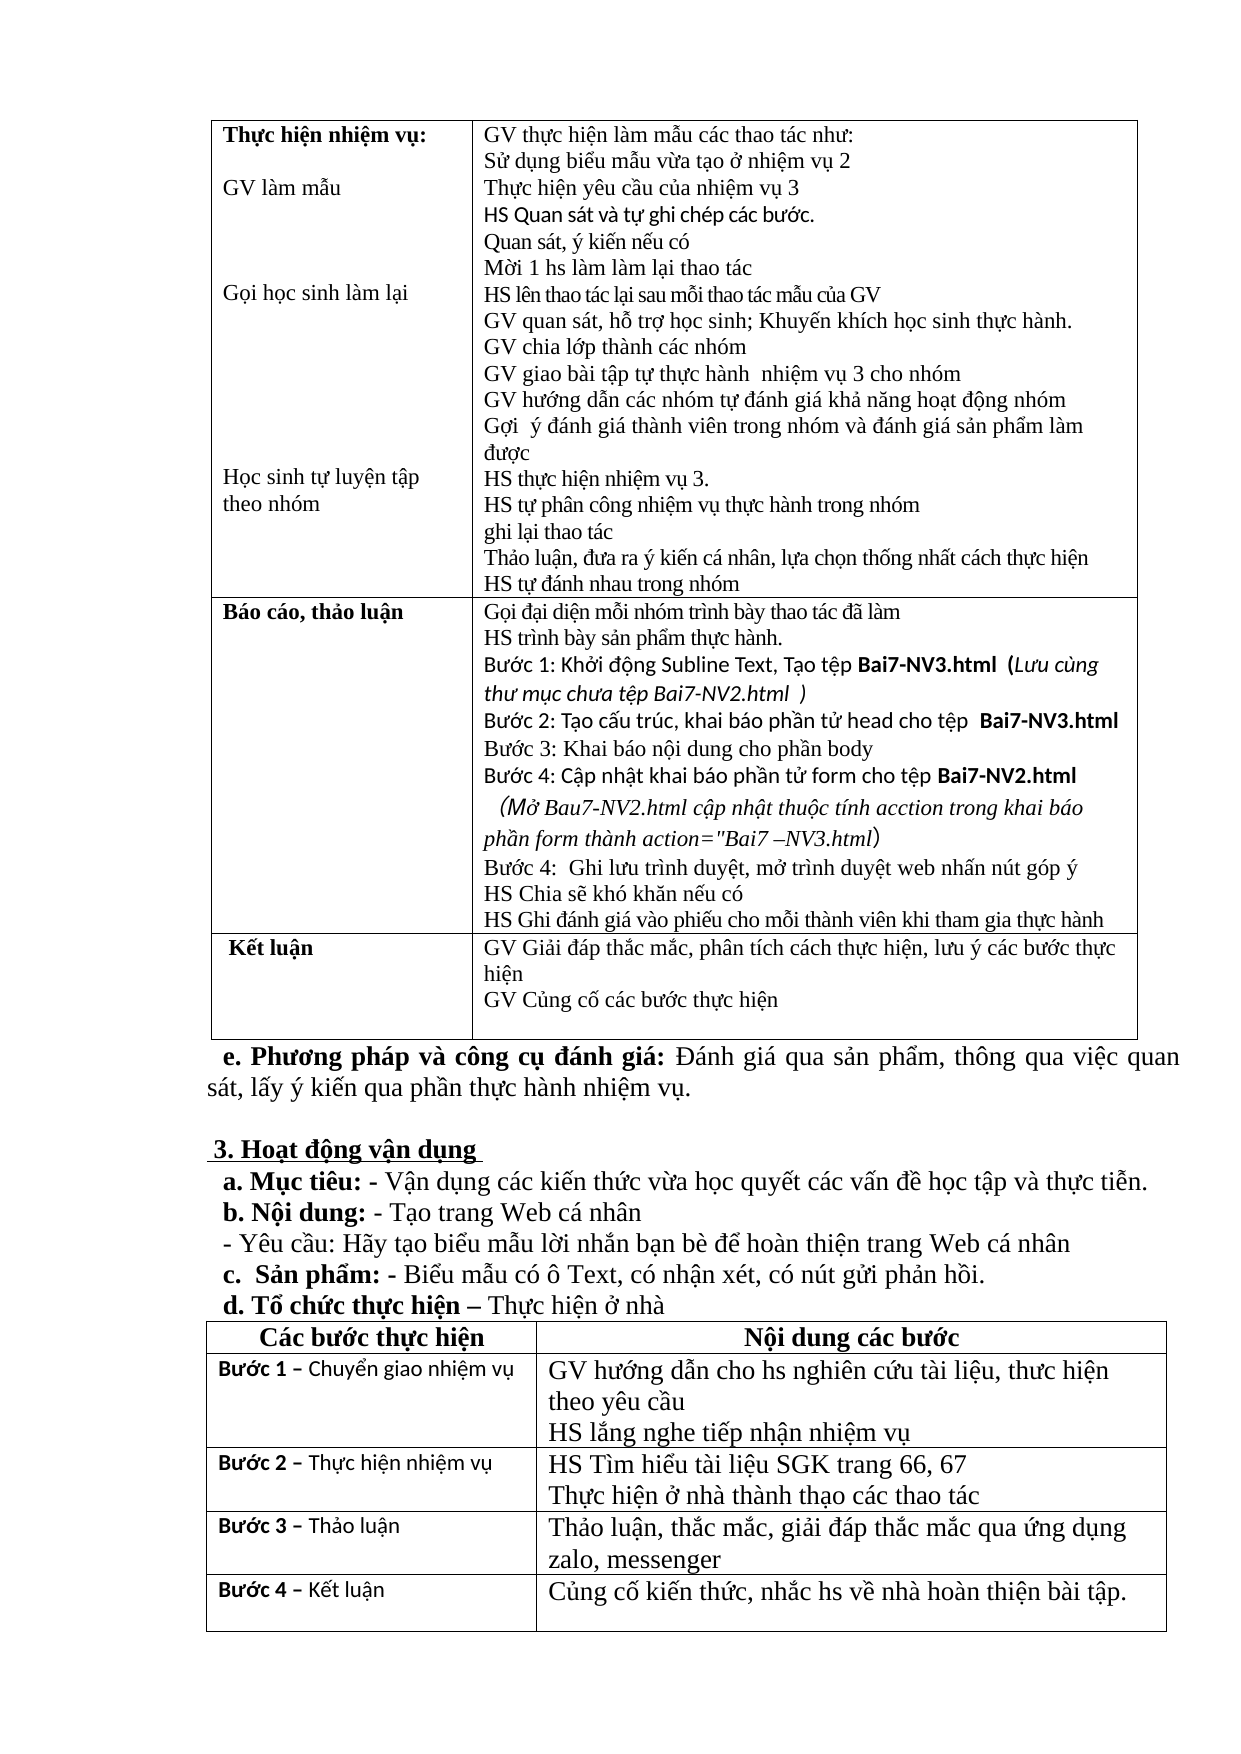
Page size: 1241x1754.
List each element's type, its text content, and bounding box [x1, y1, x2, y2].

table_cell Kết luận [212, 934, 472, 1039]
table_cell Bước 1 – Chuyển giao nhiệm vụ [207, 1354, 536, 1447]
table_cell Bước 2 – Thực hiện nhiệm vụ [207, 1448, 536, 1511]
table_cell Bước 3 – Thảo luận [207, 1512, 536, 1574]
text c. Sản phẩm: - Biểu mẫu có ô Text, có nhận xét, có nút gửi phản hồi. [148, 1258, 1181, 1289]
table_header Các bước thực hiện [207, 1322, 536, 1353]
table_header Thực hiện nhiệm vụ: GV làm mẫu Gọi học sinh làm lại Học sinh tự luyện tập theo nhóm [212, 121, 472, 597]
table_header GV thực hiện làm mẫu các thao tác như: Sử dụng biểu mẫu vừa tạo ở nhiệm vụ 2 Thực hiện yêu cầu của nhiệm vụ 3 HS Quan sát và tự ghi chép các bước. Quan sát, ý kiến nếu có Mời 1 hs làm làm lại thao tác HS lên thao tác lại sau mỗi thao tác mẫu của GV GV quan sát, hỗ trợ học sinh; Khuyến khích học sinh thực hành. GV chia lớp thành các nhóm GV giao bài tập tự thực hành nhiệm vụ 3 cho nhóm GV hướng dẫn các nhóm tự đánh giá khả năng hoạt động nhóm Gợi ý đánh giá thành viên trong nhóm và đánh giá sản phẩm làm được HS thực hiện nhiệm vụ 3. HS tự phân công nhiệm vụ thực hành trong nhóm ghi lại thao tác Thảo luận, đưa ra ý kiến cá nhân, lựa chọn thống nhất cách thực hiện HS tự đánh nhau trong nhóm [473, 121, 1137, 597]
text d. Tổ chức thực hiện – Thực hiện ở nhà [148, 1289, 1181, 1321]
table_cell Củng cố kiến thức, nhắc hs về nhà hoàn thiện bài tập. [537, 1575, 1166, 1631]
table_cell GV hướng dẫn cho hs nghiên cứu tài liệu, thưc hiện theo yêu cầu HS lắng nghe tiếp nhận nhiệm vụ [537, 1354, 1166, 1447]
table_cell Thảo luận, thắc mắc, giải đáp thắc mắc qua ứng dụng zalo, messenger [537, 1512, 1166, 1574]
text - Yêu cầu: Hãy tạo biểu mẫu lời nhắn bạn bè để hoàn thiện trang Web cá nhân [148, 1227, 1181, 1258]
text e. Phương pháp và công cụ đánh giá: Đánh giá qua sản phẩm, thông qua việc quan sát, lấy ý kiến qua phần thực hành nhiệm vụ. [207, 1040, 1181, 1102]
text 3. Hoạt động vận dụng [148, 1134, 1181, 1165]
table_cell Báo cáo, thảo luận [212, 598, 472, 933]
table_cell Bước 4 – Kết luận [207, 1575, 536, 1631]
table_cell Gọi đại diện mỗi nhóm trình bày thao tác đã làm HS trình bày sản phẩm thực hành. Bước 1: Khởi động Subline Text, Tạo tệp Bai7-NV3.html (Lưu cùng thư mục chưa tệp Bai7-NV2.html ) Bước 2: Tạo cấu trúc, khai báo phần tử head cho tệp Bai7-NV3.html Bước 3: Khai báo nội dung cho phần body Bước 4: Cập nhật khai báo phần tử form cho tệp Bai7-NV2.html （Mở Bau7-NV2.html cập nhật thuộc tính acction trong khai báo phần form thành action="Bai7 –NV3.html） Bước 4: Ghi lưu trình duyệt, mở trình duyệt web nhấn nút góp ý HS Chia sẽ khó khăn nếu có HS Ghi đánh giá vào phiếu cho mỗi thành viên khi tham gia thực hành [473, 598, 1137, 933]
table_header Nội dung các bước [537, 1322, 1166, 1353]
text b. Nội dung: - Tạo trang Web cá nhân [148, 1196, 1181, 1227]
text a. Mục tiêu: - Vận dụng các kiến thức vừa học quyết các vấn đề học tập và thực tiễn. [148, 1165, 1181, 1196]
table_cell HS Tìm hiểu tài liệu SGK trang 66, 67 Thực hiện ở nhà thành thạo các thao tác [537, 1448, 1166, 1511]
table_cell GV Giải đáp thắc mắc, phân tích cách thực hiện, lưu ý các bước thực hiện GV Củng cố các bước thực hiện [473, 934, 1137, 1039]
